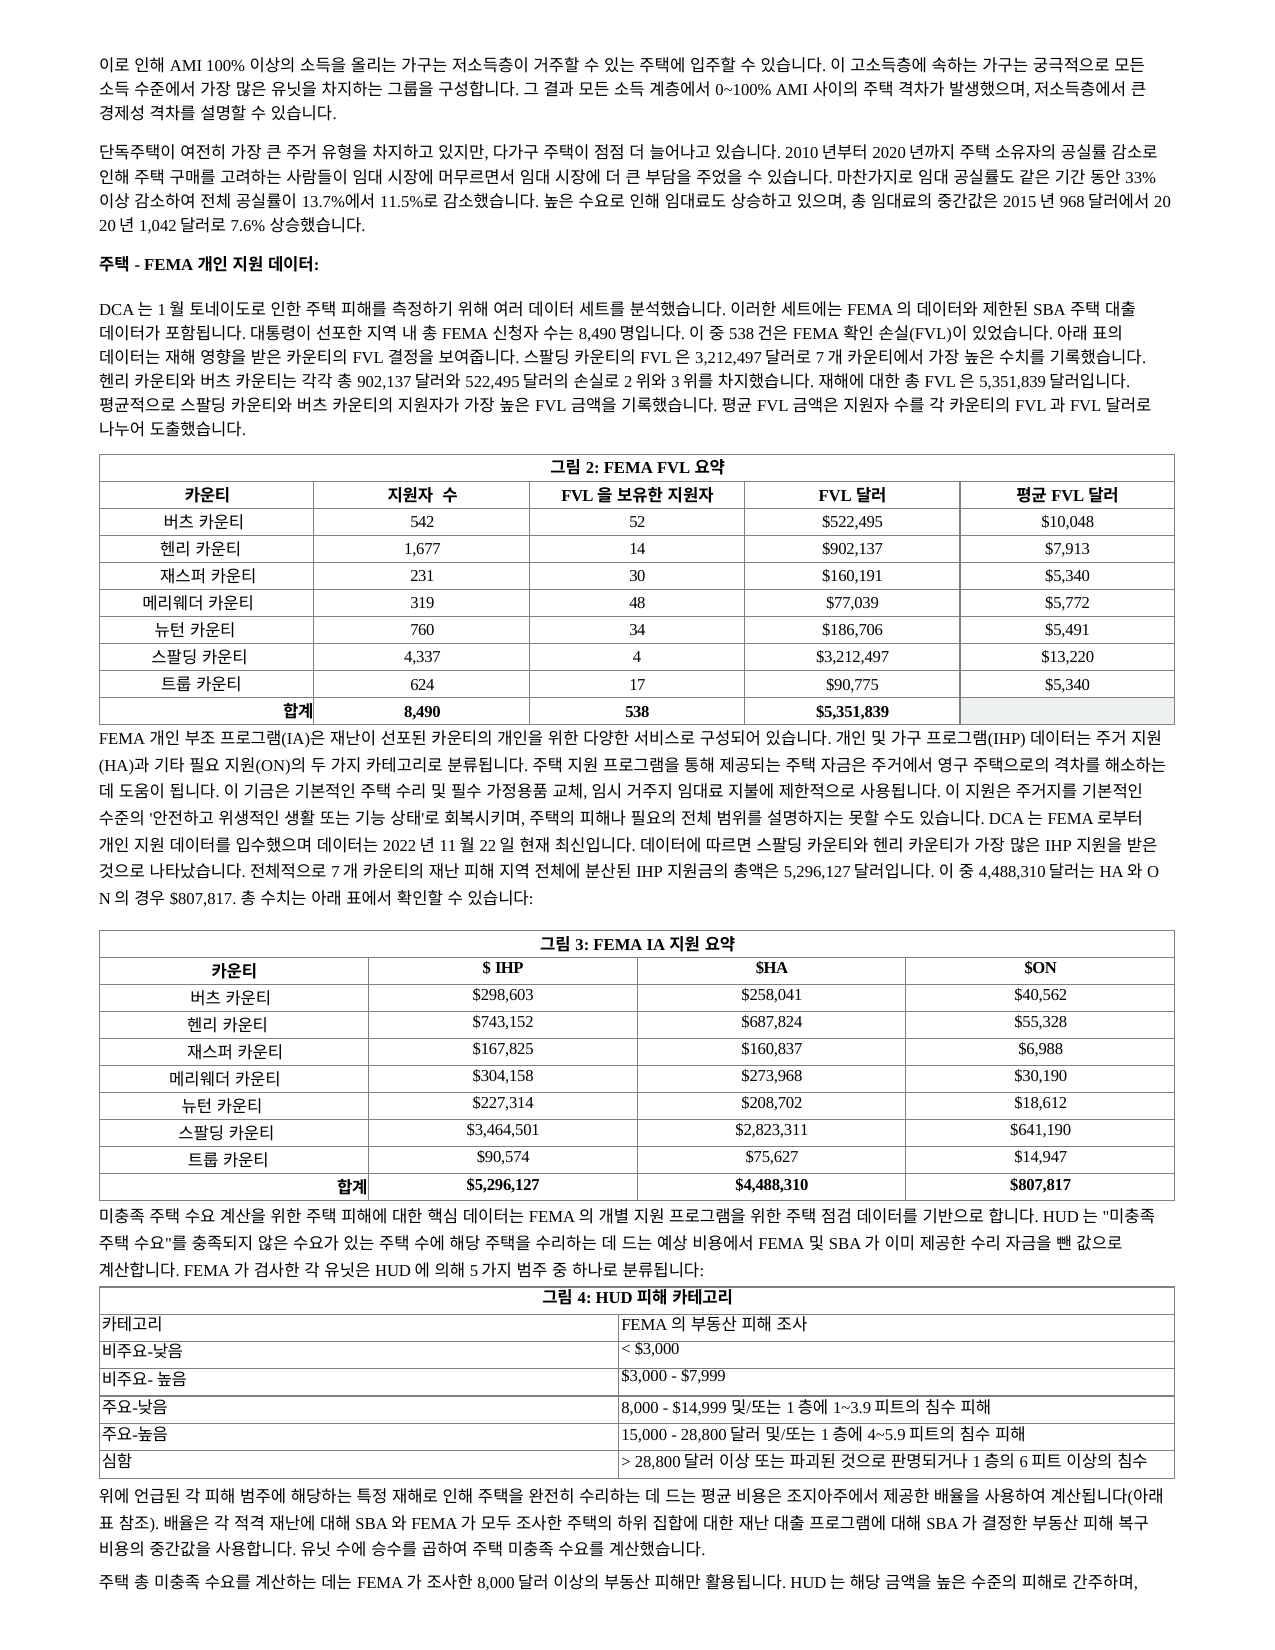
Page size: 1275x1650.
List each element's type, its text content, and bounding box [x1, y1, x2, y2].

table_cell 17 [530, 671, 744, 697]
table_cell $186,706 [745, 617, 959, 643]
table_cell 트룹 카운티 [100, 1147, 368, 1173]
table_cell 심함 [100, 1451, 618, 1478]
table_cell $5,296,127 [369, 1174, 637, 1200]
table_cell FVL을 보유한 지원자 [530, 482, 744, 508]
table_cell $5,351,839 [745, 698, 959, 724]
table_cell $743,152 [369, 1012, 637, 1038]
table_cell 메리웨더 카운티 [100, 1066, 368, 1092]
table_cell 1,677 [314, 536, 529, 562]
table_header 그림 3: FEMA IA 지원 요약 [100, 931, 1174, 957]
text 단독주택이 여전히 가장 큰 주거 유형을 차지하고 있지만, 다가구 주택이 점점 더 늘어나고 있습니다. 2010년부터 2020년까지 주택 소유자의 공실률 감소로 인해 주택 구매를 고려하는 사람들이 임대 시장에 머무르면서 임대 시장에 더 큰 부담을 주었을 수 있습니다. 마찬가지로 임대 공실률도 같은 기간 동안 33% 이상 감소하여 전체 공실률이 13.7%에서 11.5%로 감소했습니다. 높은 수요로 인해 임대료도 상승하고 있으며, 총 임대료의 중간값은 2015년 968달러에서 2020년 1,042달러로 7.6% 상승했습니다. [99, 139, 1171, 236]
table_cell 뉴턴 카운티 [100, 617, 313, 643]
table_cell 합계 [100, 1174, 368, 1200]
table_cell < $3,000 [619, 1342, 1174, 1368]
table_cell $3,000 - $7,999 [619, 1369, 1174, 1395]
table_cell $4,488,310 [638, 1174, 905, 1200]
table_cell $160,837 [638, 1039, 905, 1065]
table_cell 재스퍼 카운티 [100, 1039, 368, 1065]
table_cell 재스퍼 카운티 [100, 563, 313, 589]
table_header 8,000 - $14,999 및/또는 1층에 1~3.9피트의 침수 피해 [619, 1397, 1174, 1423]
table_cell 뉴턴 카운티 [100, 1093, 368, 1119]
table_cell $90,775 [745, 671, 959, 697]
table_cell $641,190 [906, 1120, 1174, 1146]
table_cell $807,817 [906, 1174, 1174, 1200]
table_cell 카운티 [100, 958, 368, 984]
table_header 그림 2: FEMA FVL 요약 [100, 455, 1174, 481]
table_cell 지원자 수 [314, 482, 529, 508]
table_cell 8,490 [314, 698, 529, 724]
table_cell 34 [530, 617, 744, 643]
table_cell $258,041 [638, 985, 905, 1011]
table_cell 메리웨더 카운티 [100, 590, 313, 616]
table_cell $13,220 [961, 644, 1174, 670]
table_cell 319 [314, 590, 529, 616]
table_cell $5,772 [961, 590, 1174, 616]
text FEMA 개인 부조 프로그램(IA)은 재난이 선포된 카운티의 개인을 위한 다양한 서비스로 구성되어 있습니다. 개인 및 가구 프로그램(IHP) 데이터는 주거 지원(HA)과 기타 필요 지원(ON)의 두 가지 카테고리로 분류됩니다. 주택 지원 프로그램을 통해 제공되는 주택 자금은 주거에서 영구 주택으로의 격차를 해소하는 데 도움이 됩니다. 이 기금은 기본적인 주택 수리 및 필수 가정용품 교체, 임시 거주지 임대료 지불에 제한적으로 사용됩니다. 이 지원은 주거지를 기본적인 수준의 '안전하고 위생적인 생활 또는 기능 상태'로 회복시키며, 주택의 피해나 필요의 전체 범위를 설명하지는 못할 수도 있습니다. DCA는 FEMA로부터 개인 지원 데이터를 입수했으며 데이터는 2022년 11월 22일 현재 최신입니다. 데이터에 따르면 스팔딩 카운티와 헨리 카운티가 가장 많은 IHP 지원을 받은 것으로 나타났습니다. 전체적으로 7개 카운티의 재난 피해 지역 전체에 분산된 IHP 지원금의 총액은 5,296,127달러입니다. 이 중 4,488,310달러는 HA와 ON의 경우 $807,817. 총 수치는 아래 표에서 확인할 수 있습니다: [99, 725, 1169, 909]
table_cell $167,825 [369, 1039, 637, 1065]
text 위에 언급된 각 피해 범주에 해당하는 특정 재해로 인해 주택을 완전히 수리하는 데 드는 평균 비용은 조지아주에서 제공한 배율을 사용하여 계산됩니다(아래 표 참조). 배율은 각 적격 재난에 대해 SBA와 FEMA가 모두 조사한 주택의 하위 집합에 대한 재난 대출 프로그램에 대해 SBA가 결정한 부동산 피해 복구 비용의 중간값을 사용합니다. 유닛 수에 승수를 곱하여 주택 미충족 수요를 계산했습니다. [99, 1483, 1175, 1561]
table_cell 평균 FVL 달러 [961, 482, 1174, 508]
table_cell $7,913 [961, 536, 1174, 562]
table_cell 주요-높음 [100, 1424, 618, 1450]
table_cell $40,562 [906, 985, 1174, 1011]
table_cell $5,491 [961, 617, 1174, 643]
table_cell 버츠 카운티 [100, 985, 368, 1011]
table_cell $30,190 [906, 1066, 1174, 1092]
table_cell $273,968 [638, 1066, 905, 1092]
table_cell $3,212,497 [745, 644, 959, 670]
table_cell $5,340 [961, 671, 1174, 697]
table_cell 231 [314, 563, 529, 589]
table_header 주요-낮음 [100, 1397, 618, 1423]
table_cell $5,340 [961, 563, 1174, 589]
table_cell 15,000 - 28,800달러 및/또는 1층에 4~5.9피트의 침수 피해 [619, 1424, 1174, 1450]
table_cell $2,823,311 [638, 1120, 905, 1146]
text 이로 인해 AMI 100% 이상의 소득을 올리는 가구는 저소득층이 거주할 수 있는 주택에 입주할 수 있습니다. 이 고소득층에 속하는 가구는 궁극적으로 모든 소득 수준에서 가장 많은 유닛을 차지하는 그룹을 구성합니다. 그 결과 모든 소득 계층에서 0~100% AMI 사이의 주택 격차가 발생했으며, 저소득층에서 큰 경제성 격차를 설명할 수 있습니다. [99, 52, 1171, 124]
table_cell $10,048 [961, 509, 1174, 535]
table_cell 스팔딩 카운티 [100, 644, 313, 670]
table_cell $14,947 [906, 1147, 1174, 1173]
table_cell FVL 달러 [745, 482, 959, 508]
table_cell 624 [314, 671, 529, 697]
table_cell 14 [530, 536, 744, 562]
table_cell 760 [314, 617, 529, 643]
table_cell 스팔딩 카운티 [100, 1120, 368, 1146]
table_cell $90,574 [369, 1147, 637, 1173]
subtitle 주택 - FEMA 개인 지원 데이터: [99, 251, 1250, 275]
table_cell $ IHP [369, 958, 637, 984]
text 미충족 주택 수요 계산을 위한 주택 피해에 대한 핵심 데이터는 FEMA의 개별 지원 프로그램을 위한 주택 점검 데이터를 기반으로 합니다. HUD는 "미충족 주택 수요"를 충족되지 않은 수요가 있는 주택 수에 해당 주택을 수리하는 데 드는 예상 비용에서 FEMA 및 SBA가 이미 제공한 수리 자금을 뺀 값으로 계산합니다. FEMA가 검사한 각 유닛은 HUD에 의해 5가지 범주 중 하나로 분류됩니다: [99, 1203, 1170, 1281]
table_cell $227,314 [369, 1093, 637, 1119]
table_cell 버츠 카운티 [100, 509, 313, 535]
table_cell 카테고리 [100, 1315, 618, 1341]
table_cell 헨리 카운티 [100, 536, 313, 562]
table_cell $208,702 [638, 1093, 905, 1119]
table_cell $6,988 [906, 1039, 1174, 1065]
table_cell $HA [638, 958, 905, 984]
text DCA는 1월 토네이도로 인한 주택 피해를 측정하기 위해 여러 데이터 세트를 분석했습니다. 이러한 세트에는 FEMA의 데이터와 제한된 SBA 주택 대출 데이터가 포함됩니다. 대통령이 선포한 지역 내 총 FEMA 신청자 수는 8,490명입니다. 이 중 538건은 FEMA 확인 손실(FVL)이 있었습니다. 아래 표의 데이터는 재해 영향을 받은 카운티의 FVL 결정을 보여줍니다. 스팔딩 카운티의 FVL은 3,212,497달러로 7개 카운티에서 가장 높은 수치를 기록했습니다. 헨리 카운티와 버츠 카운티는 각각 총 902,137달러와 522,495달러의 손실로 2위와 3위를 차지했습니다. 재해에 대한 총 FVL은 5,351,839달러입니다. 평균적으로 스팔딩 카운티와 버츠 카운티의 지원자가 가장 높은 FVL 금액을 기록했습니다. 평균 FVL 금액은 지원자 수를 각 카운티의 FVL과 FVL 달러로 나누어 도출했습니다. [99, 296, 1172, 441]
table_cell $55,328 [906, 1012, 1174, 1038]
table_cell 48 [530, 590, 744, 616]
table_cell 헨리 카운티 [100, 1012, 368, 1038]
table_cell $75,627 [638, 1147, 905, 1173]
table_cell $160,191 [745, 563, 959, 589]
table_cell $77,039 [745, 590, 959, 616]
table_cell 비주요- 높음 [100, 1369, 618, 1395]
table_cell $522,495 [745, 509, 959, 535]
table_cell 카운티 [100, 482, 313, 508]
table_cell $18,612 [906, 1093, 1174, 1119]
table_cell 4,337 [314, 644, 529, 670]
table_cell $304,158 [369, 1066, 637, 1092]
table_cell [961, 698, 1174, 724]
table_cell $ON [906, 958, 1174, 984]
table_cell $687,824 [638, 1012, 905, 1038]
table_cell 30 [530, 563, 744, 589]
table_cell 52 [530, 509, 744, 535]
table_cell 비주요-낮음 [100, 1342, 618, 1368]
table_header 그림 4: HUD 피해 카테고리 [100, 1288, 1174, 1313]
table_cell FEMA의 부동산 피해 조사 [619, 1315, 1174, 1341]
table_cell $902,137 [745, 536, 959, 562]
table_cell 합계 [100, 698, 313, 724]
table_cell 538 [530, 698, 744, 724]
table_cell 트룹 카운티 [100, 671, 313, 697]
table_cell $3,464,501 [369, 1120, 637, 1146]
table_cell $298,603 [369, 985, 637, 1011]
table_cell 542 [314, 509, 529, 535]
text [99, 1569, 1170, 1593]
table_cell 4 [530, 644, 744, 670]
table_cell > 28,800달러 이상 또는 파괴된 것으로 판명되거나 1층의 6피트 이상의 침수 [619, 1451, 1174, 1478]
